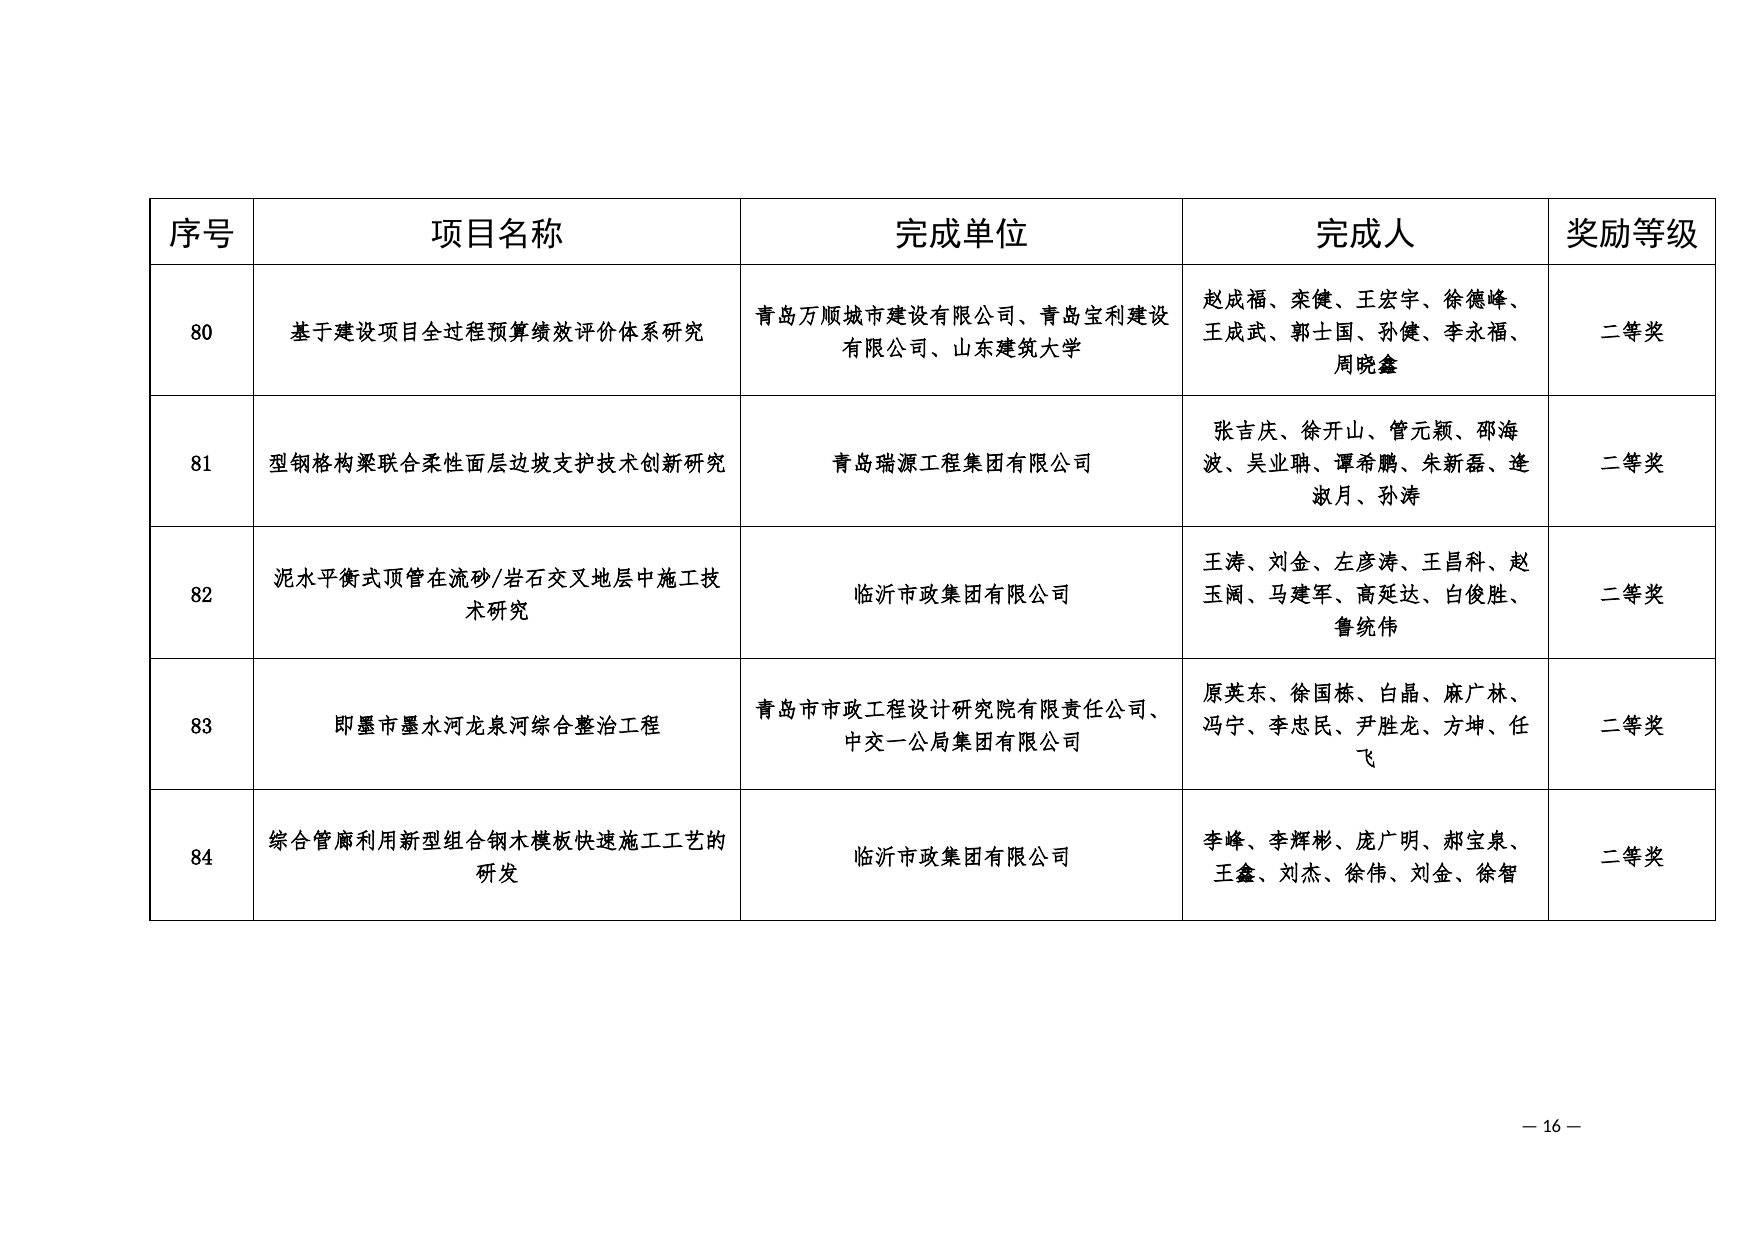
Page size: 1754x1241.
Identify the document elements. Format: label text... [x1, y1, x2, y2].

table_cell 赵成福、栾健、王宏宇、徐德峰、王成武、郭士国、孙健、李永福、周晓鑫 [1183, 265, 1548, 395]
table_cell 二等奖 [1549, 790, 1715, 920]
table_cell 80 [151, 265, 253, 395]
table_cell 83 [151, 659, 253, 789]
table_cell 青岛万顺城市建设有限公司、青岛宝利建设有限公司、山东建筑大学 [741, 265, 1182, 395]
table_header 序号 [151, 199, 253, 264]
table_cell 泥水平衡式顶管在流砂/岩石交叉地层中施工技术研究 [254, 527, 740, 657]
table_header 完成人 [1183, 199, 1548, 264]
table_cell 李峰、李辉彬、庞广明、郝宝泉、王鑫、刘杰、徐伟、刘金、徐智 [1183, 790, 1548, 920]
table_cell 原英东、徐国栋、白晶、麻广林、冯宁、李忠民、尹胜龙、方坤、任飞 [1183, 659, 1548, 789]
table_cell 基于建设项目全过程预算绩效评价体系研究 [254, 265, 740, 395]
table_cell 临沂市政集团有限公司 [741, 527, 1182, 657]
table_header 项目名称 [254, 199, 740, 264]
table_cell 综合管廊利用新型组合钢木模板快速施工工艺的研发 [254, 790, 740, 920]
table_cell 张吉庆、徐开山、管元颖、邵海波、吴业聃、谭希鹏、朱新磊、逄淑月、孙涛 [1183, 396, 1548, 526]
table_cell 二等奖 [1549, 265, 1715, 395]
table_cell 型钢格构梁联合柔性面层边坡支护技术创新研究 [254, 396, 740, 526]
table_cell 青岛市市政工程设计研究院有限责任公司、中交一公局集团有限公司 [741, 659, 1182, 789]
table_cell 84 [151, 790, 253, 920]
table_cell 81 [151, 396, 253, 526]
table_cell 青岛瑞源工程集团有限公司 [741, 396, 1182, 526]
table_cell 82 [151, 527, 253, 657]
table_cell 二等奖 [1549, 659, 1715, 789]
table_cell 即墨市墨水河龙泉河综合整治工程 [254, 659, 740, 789]
table_header 完成单位 [741, 199, 1182, 264]
table_cell 临沂市政集团有限公司 [741, 790, 1182, 920]
table_cell 二等奖 [1549, 527, 1715, 657]
table_cell 王涛、刘金、左彦涛、王昌科、赵玉阔、马建军、高延达、白俊胜、鲁统伟 [1183, 527, 1548, 657]
table_cell 二等奖 [1549, 396, 1715, 526]
table_header 奖励等级 [1549, 199, 1715, 264]
